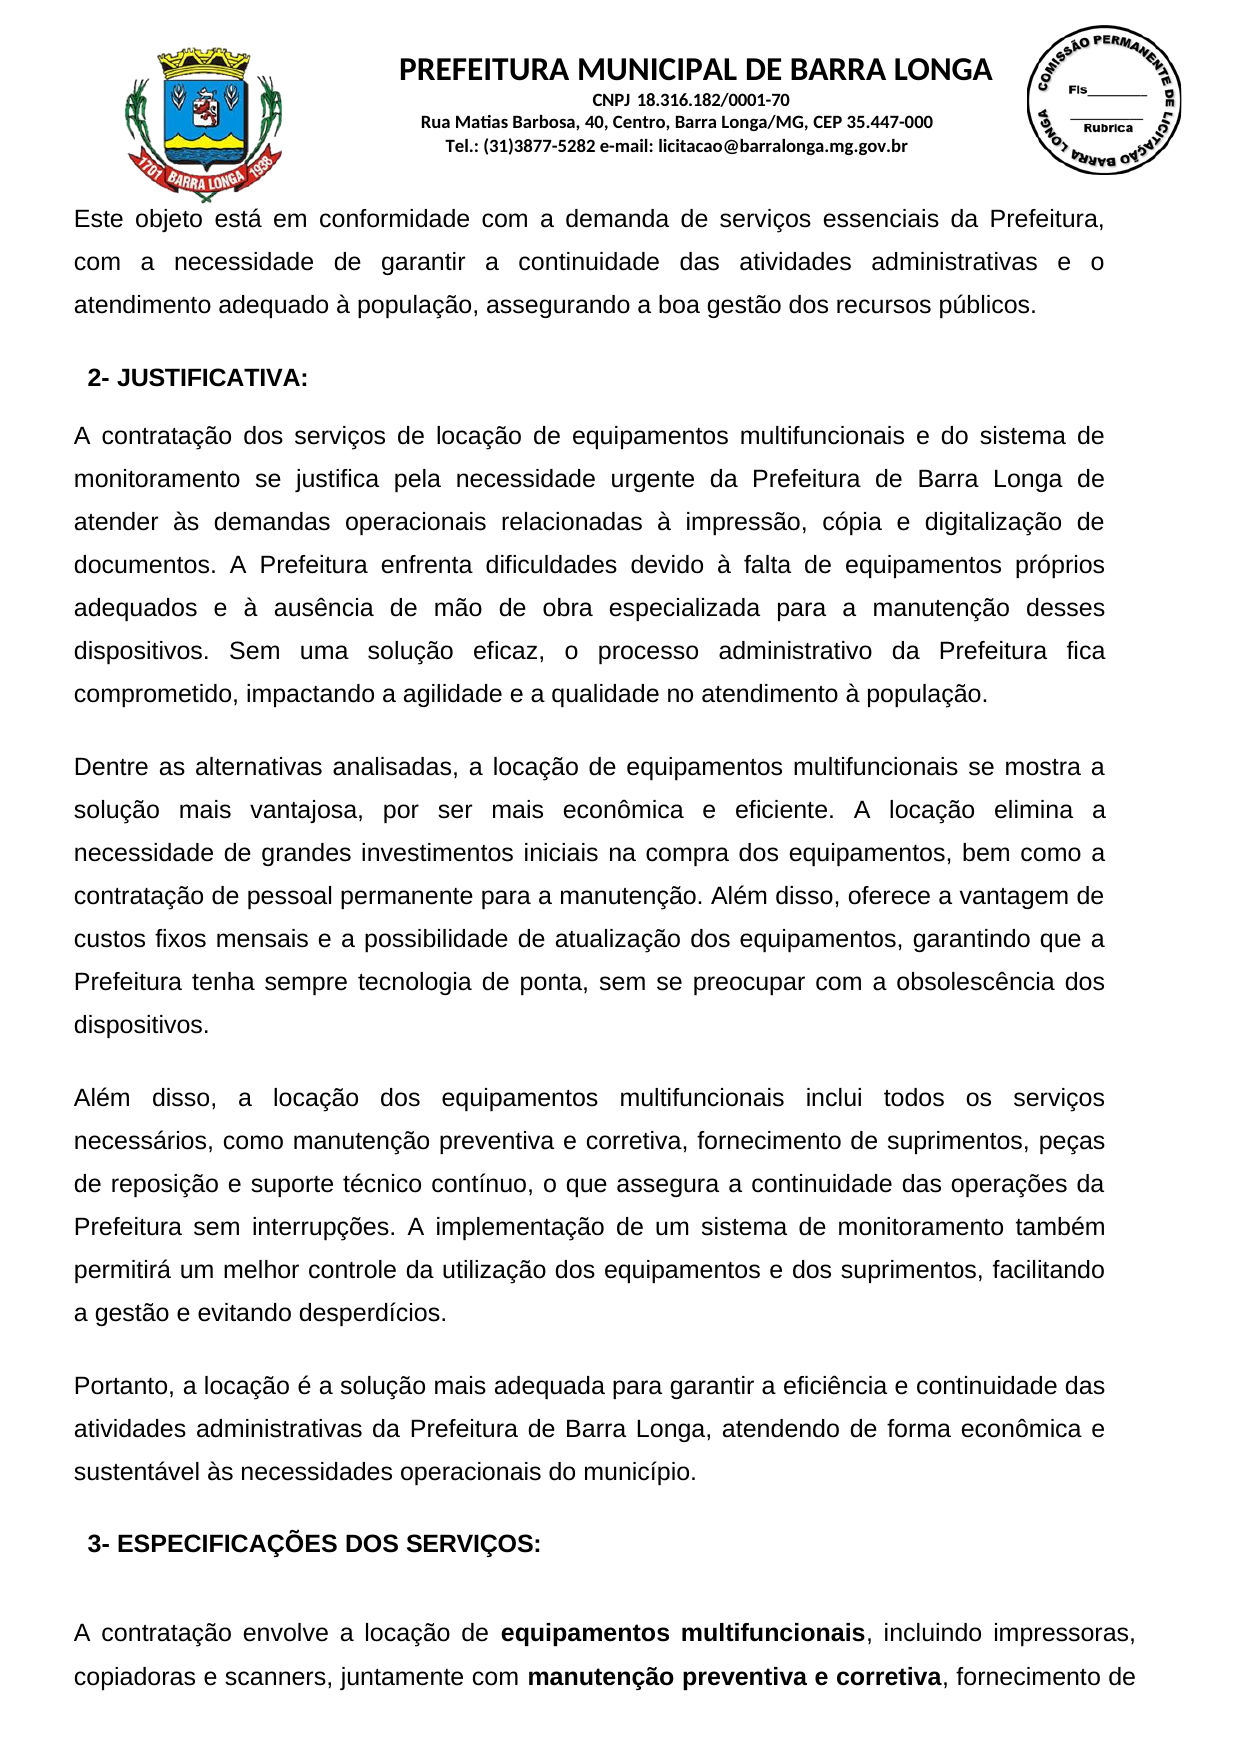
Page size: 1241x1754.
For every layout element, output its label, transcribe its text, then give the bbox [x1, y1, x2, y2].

list JUSTIFICATIVA: [87, 363, 1196, 391]
subtitle ESPECIFICAÇÕES DOS SERVIÇOS: [87, 1529, 1196, 1558]
picture [124, 47, 282, 204]
picture [1027, 25, 1182, 175]
text Este objeto está em conformidade com a demanda de serviços essenciais da Prefeitura, com a necessidade de garantir a continuidade das atividades administrativas e o atendimento adequado à população, assegurando a boa gestão dos recursos públicos. [74, 204, 1107, 319]
text Portanto, a locação é a solução mais adequada para garantir a eficiência e continuidade das atividades administrativas da Prefeitura de Barra Longa, atendendo de forma econômica e sustentável às necessidades operacionais do município. [74, 1371, 1107, 1486]
text Além disso, a locação dos equipamentos multifuncionais inclui todos os serviços necessários, como manutenção preventiva e corretiva, fornecimento de suprimentos, peças de reposição e suporte técnico contínuo, o que assegura a continuidade das operações da Prefeitura sem interrupções. A implementação de um sistema de monitoramento também permitirá um melhor controle da utilização dos equipamentos e dos suprimentos, facilitando a gestão e evitando desperdícios. [74, 1083, 1107, 1327]
text A contratação dos serviços de locação de equipamentos multifuncionais e do sistema de monitoramento se justifica pela necessidade urgente da Prefeitura de Barra Longa de atender às demandas operacionais relacionadas à impressão, cópia e digitalização de documentos. A Prefeitura enfrenta dificuldades devido à falta de equipamentos próprios adequados e à ausência de mão de obra especializada para a manutenção desses dispositivos. Sem uma solução eficaz, o processo administrativo da Prefeitura fica comprometido, impactando a agilidade e a qualidade no atendimento à população. [74, 421, 1107, 708]
text Dentre as alternativas analisadas, a locação de equipamentos multifuncionais se mostra a solução mais vantajosa, por ser mais econômica e eficiente. A locação elimina a necessidade de grandes investimentos iniciais na compra dos equipamentos, bem como a contratação de pessoal permanente para a manutenção. Além disso, oferece a vantagem de custos fixos mensais e a possibilidade de atualização dos equipamentos, garantindo que a Prefeitura tenha sempre tecnologia de ponta, sem se preocupar com a obsolescência dos dispositivos. [74, 752, 1107, 1039]
